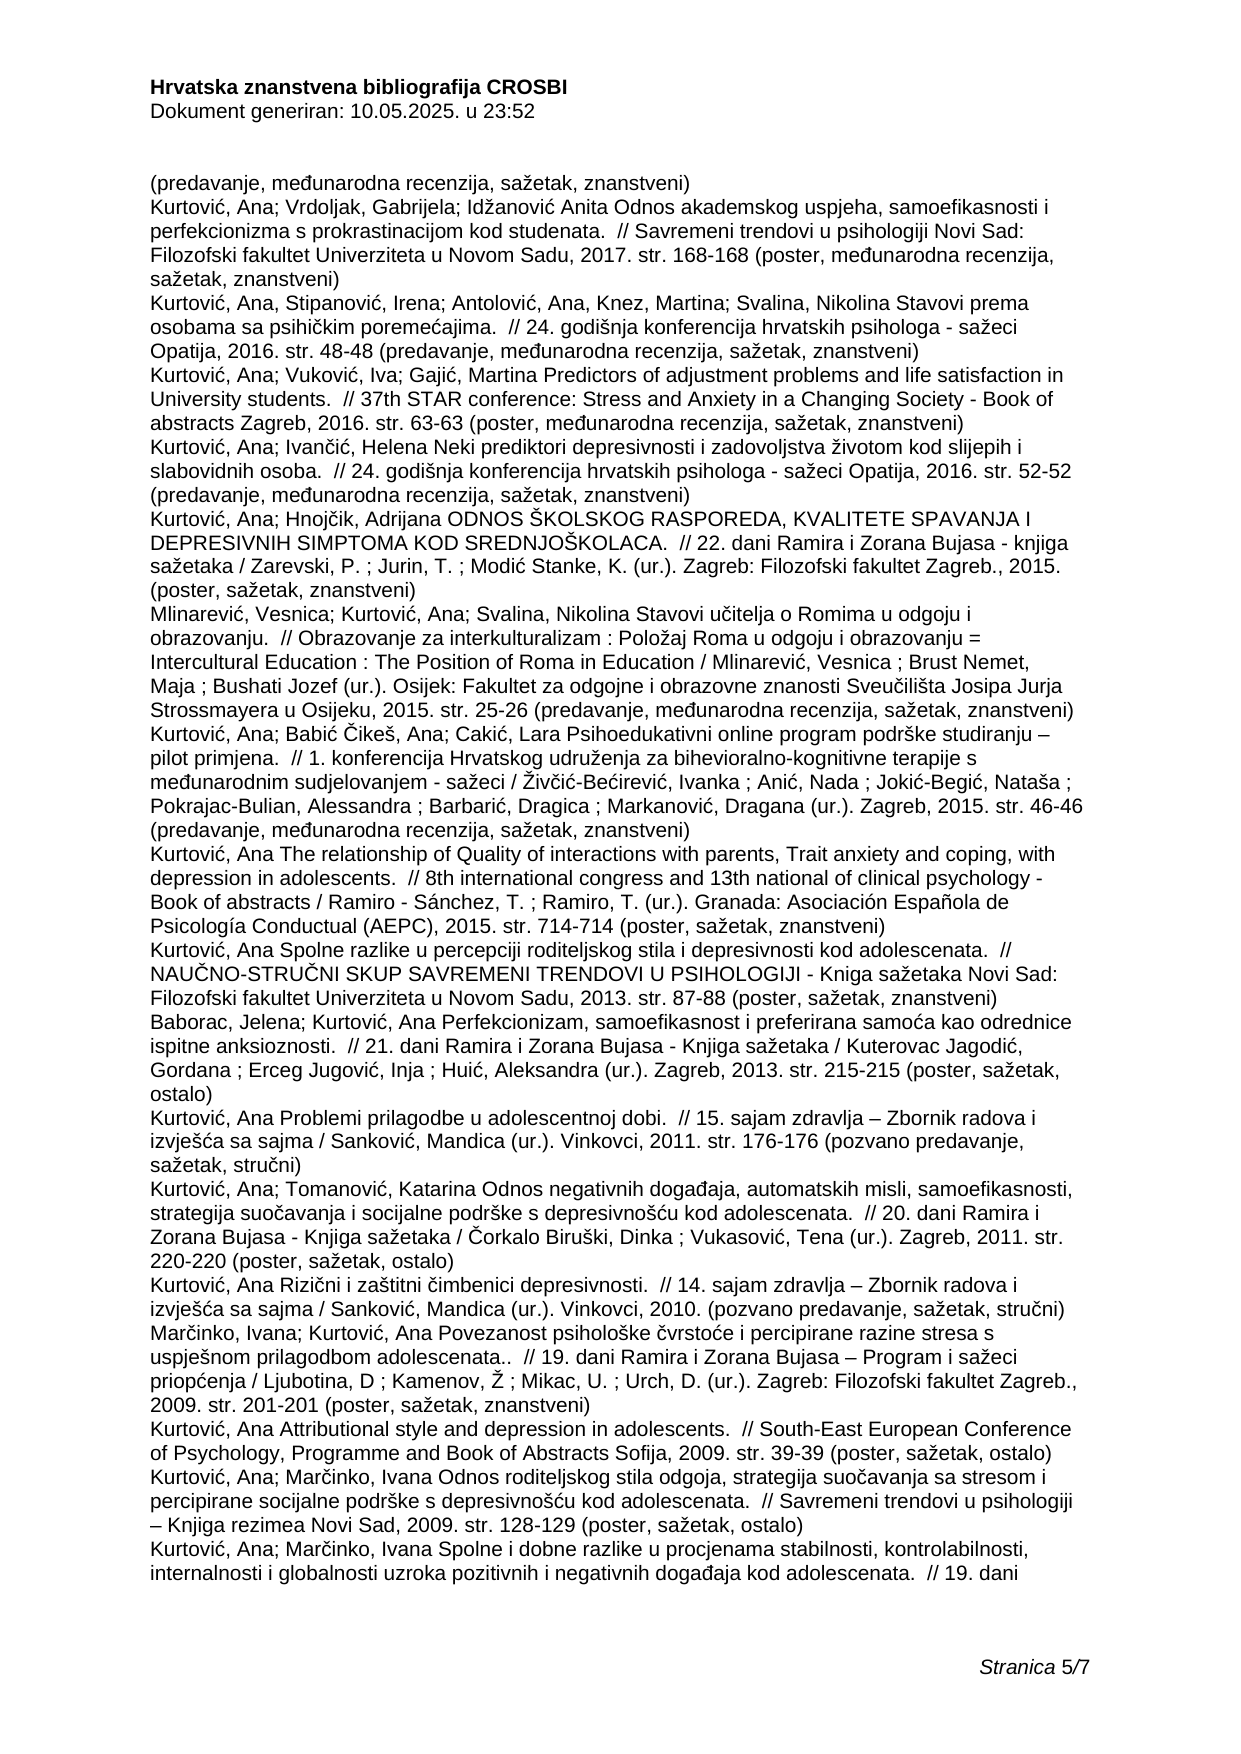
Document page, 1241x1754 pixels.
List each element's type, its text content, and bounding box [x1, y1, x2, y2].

text Kurtović, Ana [150, 938, 1090, 1009]
text Kurtović, Ana; Babić Čikeš, Ana; Cakić, Lara [150, 722, 1090, 842]
text Kurtović, Ana; Vrdoljak, Gabrijela; Idžanović Anita [150, 195, 1090, 291]
text Kurtović, Ana [150, 842, 1090, 938]
text Kurtović, Ana; Marčinko, Ivana [150, 1465, 1090, 1537]
text Baborac, Jelena; Kurtović, Ana [150, 1009, 1090, 1105]
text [150, 171, 1090, 195]
text Kurtović, Ana [150, 1273, 1090, 1321]
text Kurtović, Ana; Vuković, Iva; Gajić, Martina [150, 363, 1090, 434]
text Kurtović, Ana, Stipanović, Irena; Antolović, Ana, Knez, Martina; Svalina, Nikolina [150, 291, 1090, 363]
text Marčinko, Ivana; Kurtović, Ana [150, 1321, 1090, 1417]
text Kurtović, Ana; Ivančić, Helena [150, 434, 1090, 506]
text Kurtović, Ana; Tomanović, Katarina [150, 1177, 1090, 1273]
text Mlinarević, Vesnica; Kurtović, Ana; Svalina, Nikolina [150, 602, 1090, 722]
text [150, 1537, 1090, 1584]
text Kurtović, Ana [150, 1417, 1090, 1465]
text Kurtović, Ana [150, 1105, 1090, 1177]
text Kurtović, Ana; Hnojčik, Adrijana [150, 506, 1090, 602]
